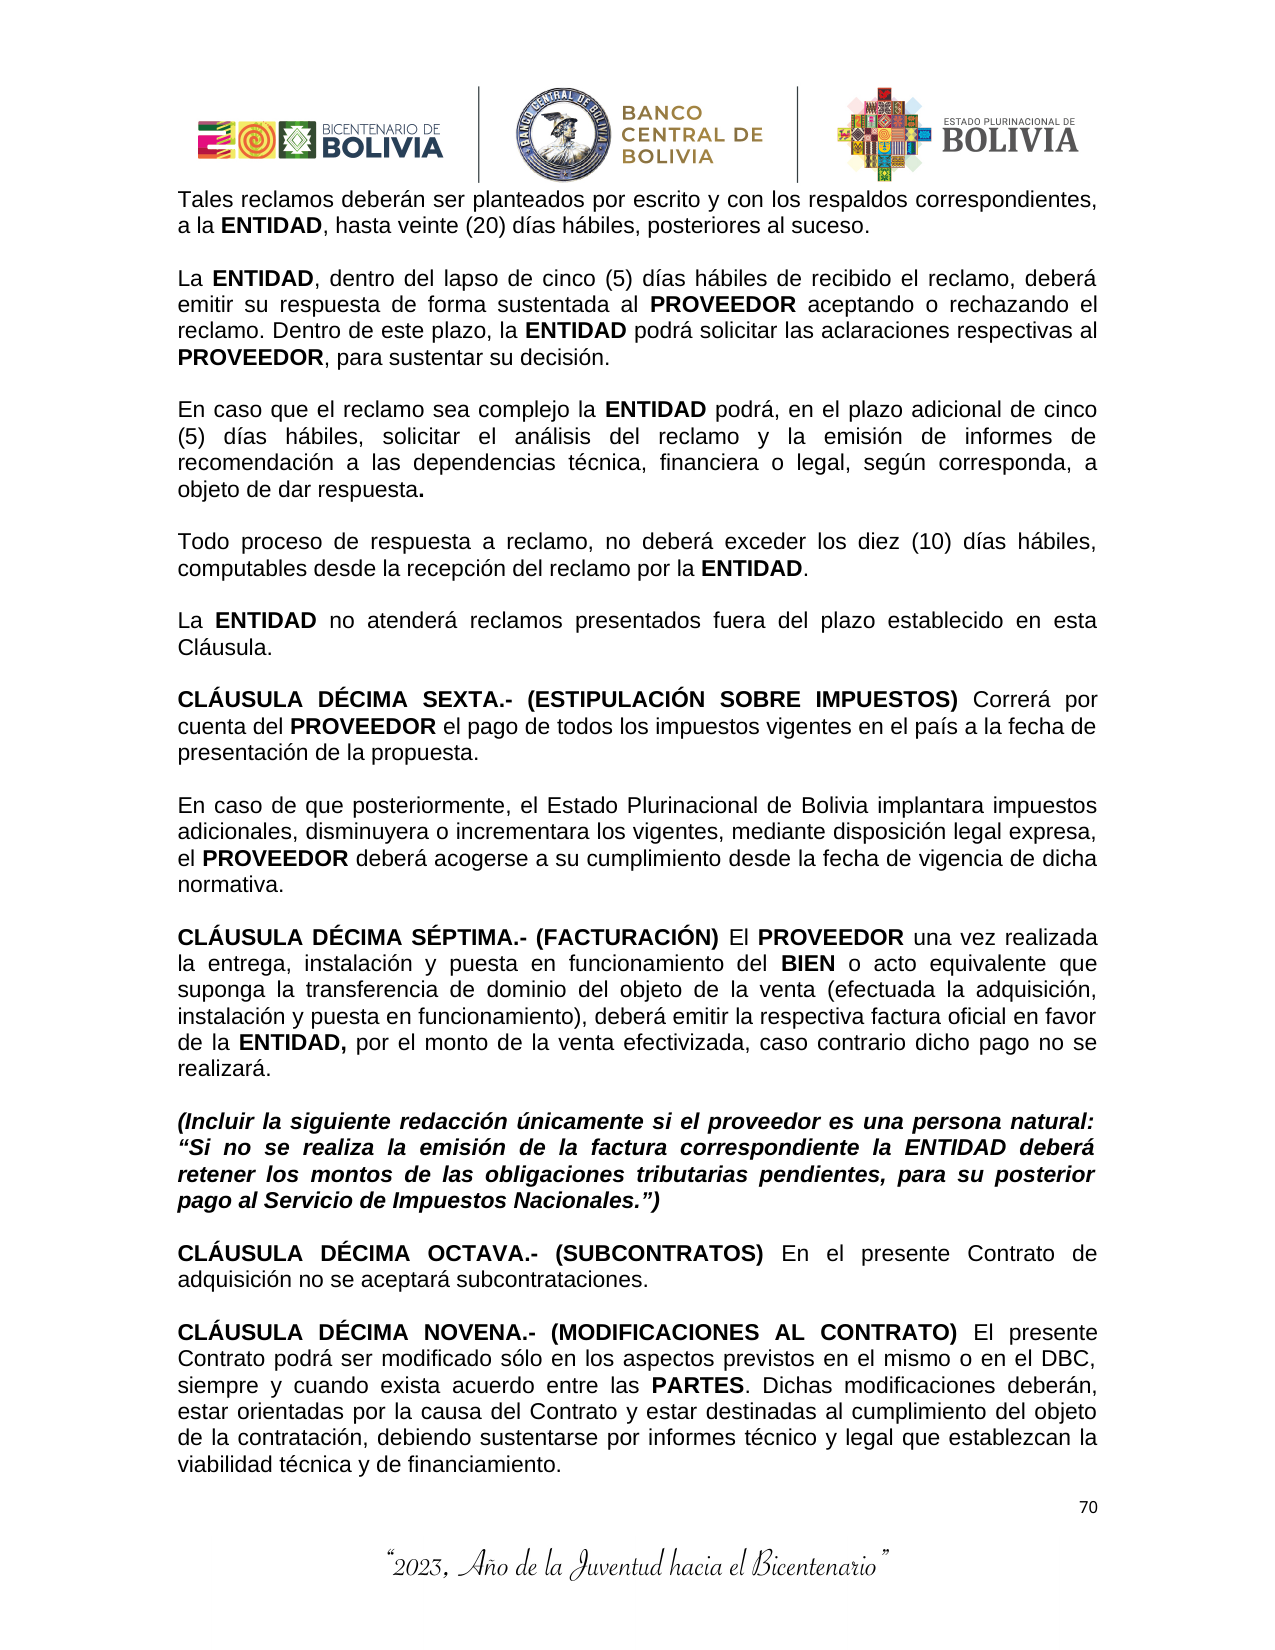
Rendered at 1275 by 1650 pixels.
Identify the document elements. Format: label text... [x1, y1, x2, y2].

text La ENTIDAD no atenderá reclamos presentados fuera del plazo establecido en esta Cláusula. [177, 607, 1098, 660]
picture [0, 2, 1275, 186]
text En caso que el reclamo sea complejo la ENTIDAD podrá, en el plazo adicional de cinco (5) días hábiles, solicitar el análisis del reclamo y la emisión de informes de recomendación a las dependencias técnica, financiera o legal, según corresponda, a objeto de dar respuesta. [177, 396, 1098, 502]
text (Incluir la siguiente redacción únicamente si el proveedor es una persona natural: “Si no se realiza la emisión de la factura correspondiente la ENTIDAD deberá retener los montos de las obligaciones tributarias pendientes, para su posterior pago al Servicio de Impuestos Nacionales.”) [177, 1108, 1098, 1213]
text CLÁUSULA DÉCIMA NOVENA.- (MODIFICACIONES AL CONTRATO) El presente Contrato podrá ser modificado sólo en los aspectos previstos en el mismo o en el DBC, siempre y cuando exista acuerdo entre las PARTES. Dichas modificaciones deberán, estar orientadas por la causa del Contrato y estar destinadas al cumplimiento del objeto de la contratación, debiendo sustentarse por informes técnico y legal que establezcan la viabilidad técnica y de financiamiento. [177, 1319, 1098, 1477]
text En caso de que posteriormente, el Estado Plurinacional de Bolivia implantara impuestos adicionales, disminuyera o incrementara los vigentes, mediante disposición legal expresa, el PROVEEDOR deberá acogerse a su cumplimiento desde la fecha de vigencia de dicha normativa. [177, 792, 1098, 897]
text Todo proceso de respuesta a reclamo, no deberá exceder los diez (10) días hábiles, computables desde la recepción del reclamo por la ENTIDAD. [177, 528, 1098, 581]
text La ENTIDAD, dentro del lapso de cinco (5) días hábiles de recibido el reclamo, deberá emitir su respuesta de forma sustentada al PROVEEDOR aceptando o rechazando el reclamo. Dentro de este plazo, la ENTIDAD podrá solicitar las aclaraciones respectivas al PROVEEDOR, para sustentar su decisión. [177, 265, 1098, 370]
text CLÁUSULA DÉCIMA SÉPTIMA.- (FACTURACIÓN) El PROVEEDOR una vez realizada la entrega, instalación y puesta en funcionamiento del BIEN o acto equivalente que suponga la transferencia de dominio del objeto de la venta (efectuada la adquisición, instalación y puesta en funcionamiento), deberá emitir la respectiva factura oficial en favor de la ENTIDAD, por el monto de la venta efectivizada, caso contrario dicho pago no se realizará. [177, 923, 1098, 1082]
text Tales reclamos deberán ser planteados por escrito y con los respaldos correspondientes, a la ENTIDAD, hasta veinte (20) días hábiles, posteriores al suceso. [177, 133, 1098, 238]
picture [0, 1536, 1272, 1650]
text CLÁUSULA DÉCIMA OCTAVA.- (SUBCONTRATOS) En el presente Contrato de adquisición no se aceptará subcontrataciones. [177, 1240, 1098, 1292]
text CLÁUSULA DÉCIMA SEXTA.- (ESTIPULACIÓN SOBRE IMPUESTOS) Correrá por cuenta del PROVEEDOR el pago de todos los impuestos vigentes en el país a la fecha de presentación de la propuesta. [177, 686, 1098, 765]
